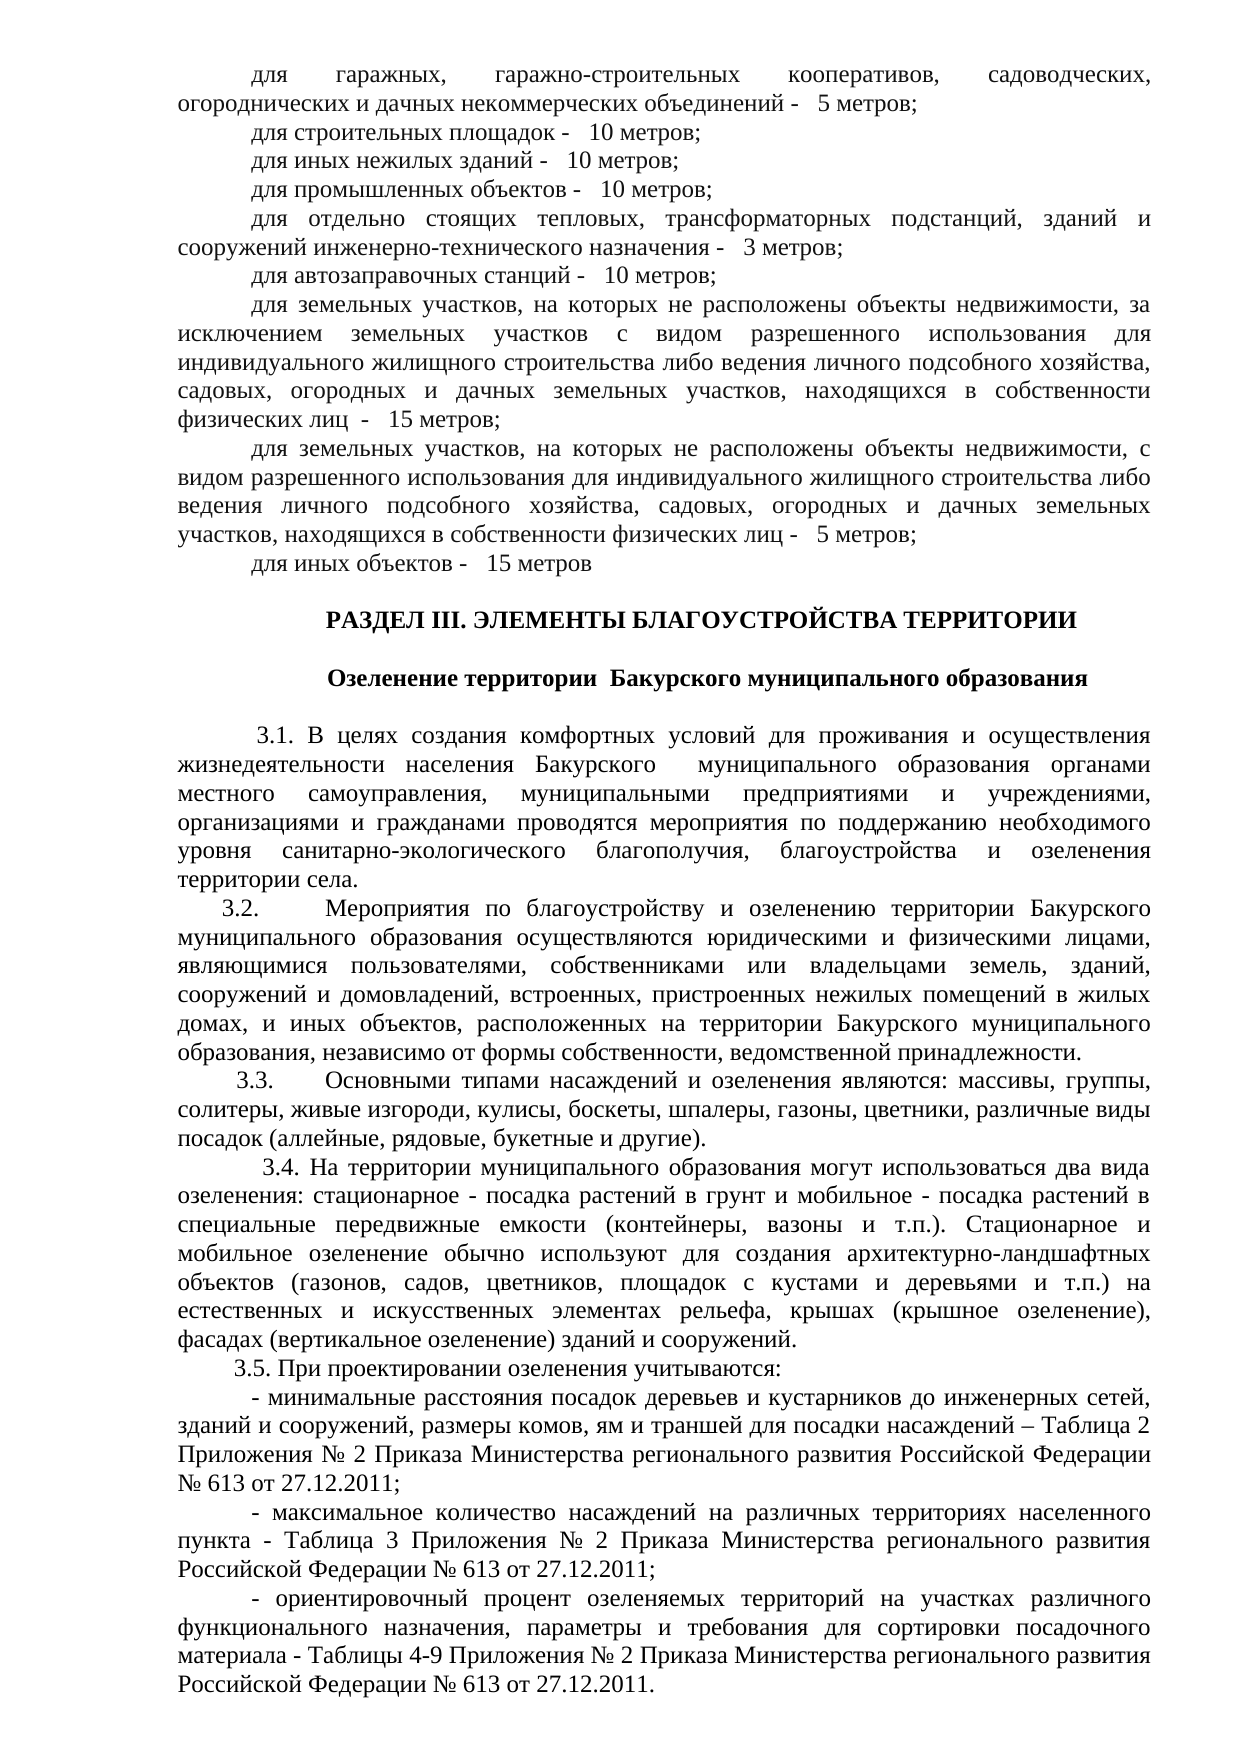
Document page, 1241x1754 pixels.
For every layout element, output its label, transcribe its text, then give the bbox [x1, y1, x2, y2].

text 3.5. При проектировании озеленения учитываются: [177, 1353, 1152, 1382]
text 3.1. В целях создания комфортных условий для проживания и осуществления жизнедеятельности населения Бакурского муниципального образования органами местного самоуправления, муниципальными предприятиями и учреждениями, организациями и гражданами проводятся мероприятия по поддержанию необходимого уровня санитарно-экологического благополучия, благоустройства и озеленения территории села. [177, 720, 1152, 893]
text - ориентировочный процент озеленяемых территорий на участках различного функционального назначения, параметры и требования для сортировки посадочного материала - Таблицы 4-9 Приложения № 2 Приказа Министерства регионального развития Российской Федерации № 613 от 27.12.2011. [177, 1583, 1152, 1698]
text для гаражных, гаражно-строительных кооперативов, садоводческих, огороднических и дачных некоммерческих объединений - 5 метров; [177, 59, 1152, 117]
text для иных нежилых зданий - 10 метров; [177, 145, 1152, 174]
text для иных объектов - 15 метров [177, 548, 1152, 577]
text для автозаправочных станций - 10 метров; [177, 260, 1152, 289]
text для отдельно стоящих тепловых, трансформаторных подстанций, зданий и сооружений инженерно-технического назначения - 3 метров; [177, 203, 1152, 260]
list Мероприятия по благоустройству и озеленению территории Бакурского муниципального образования осуществляются юридическими и физическими лицами, являющимися пользователями, собственниками или владельцами земель, зданий, сооружений и домовладений, встроенных, пристроенных нежилых помещений в жилых домах, и иных объектов, расположенных на территории Бакурского муниципального образования, независимо от формы собственности, ведомственной принадлежности. [177, 893, 1152, 1065]
text - максимальное количество насаждений на различных территориях населенного пункта - Таблица 3 Приложения № 2 Приказа Министерства регионального развития Российской Федерации № 613 от 27.12.2011; [177, 1497, 1152, 1583]
text РАЗДЕЛ III. ЭЛЕМЕНТЫ БЛАГОУСТРОЙСТВА ТЕРРИТОРИИ [177, 605, 1152, 634]
text 3.4. На территории муниципального образования могут использоваться два вида озеленения: стационарное - посадка растений в грунт и мобильное - посадка растений в специальные передвижные емкости (контейнеры, вазоны и т.п.). Стационарное и мобильное озеленение обычно используют для создания архитектурно-ландшафтных объектов (газонов, садов, цветников, площадок с кустами и деревьями и т.п.) на естественных и искусственных элементах рельефа, крышах (крышное озеленение), фасадах (вертикальное озеленение) зданий и сооружений. [177, 1152, 1152, 1353]
text для промышленных объектов - 10 метров; [177, 174, 1152, 203]
text для земельных участков, на которых не расположены объекты недвижимости, за исключением земельных участков с видом разрешенного использования для индивидуального жилищного строительства либо ведения личного подсобного хозяйства, садовых, огородных и дачных земельных участков, находящихся в собственности физических лиц - 15 метров; [177, 289, 1152, 433]
text - минимальные расстояния посадок деревьев и кустарников до инженерных сетей, зданий и сооружений, размеры комов, ям и траншей для посадки насаждений – Таблица 2 Приложения № 2 Приказа Министерства регионального развития Российской Федерации № 613 от 27.12.2011; [177, 1382, 1152, 1497]
list Основными типами насаждений и озеленения являются: массивы, группы, солитеры, живые изгороди, кулисы, боскеты, шпалеры, газоны, цветники, различные виды посадок (аллейные, рядовые, букетные и другие). [177, 1065, 1152, 1152]
text Озеленение территории Бакурского муниципального образования [251, 663, 1152, 692]
text для земельных участков, на которых не расположены объекты недвижимости, с видом разрешенного использования для индивидуального жилищного строительства либо ведения личного подсобного хозяйства, садовых, огородных и дачных земельных участков, находящихся в собственности физических лиц - 5 метров; [177, 433, 1152, 548]
text для строительных площадок - 10 метров; [177, 117, 1152, 145]
